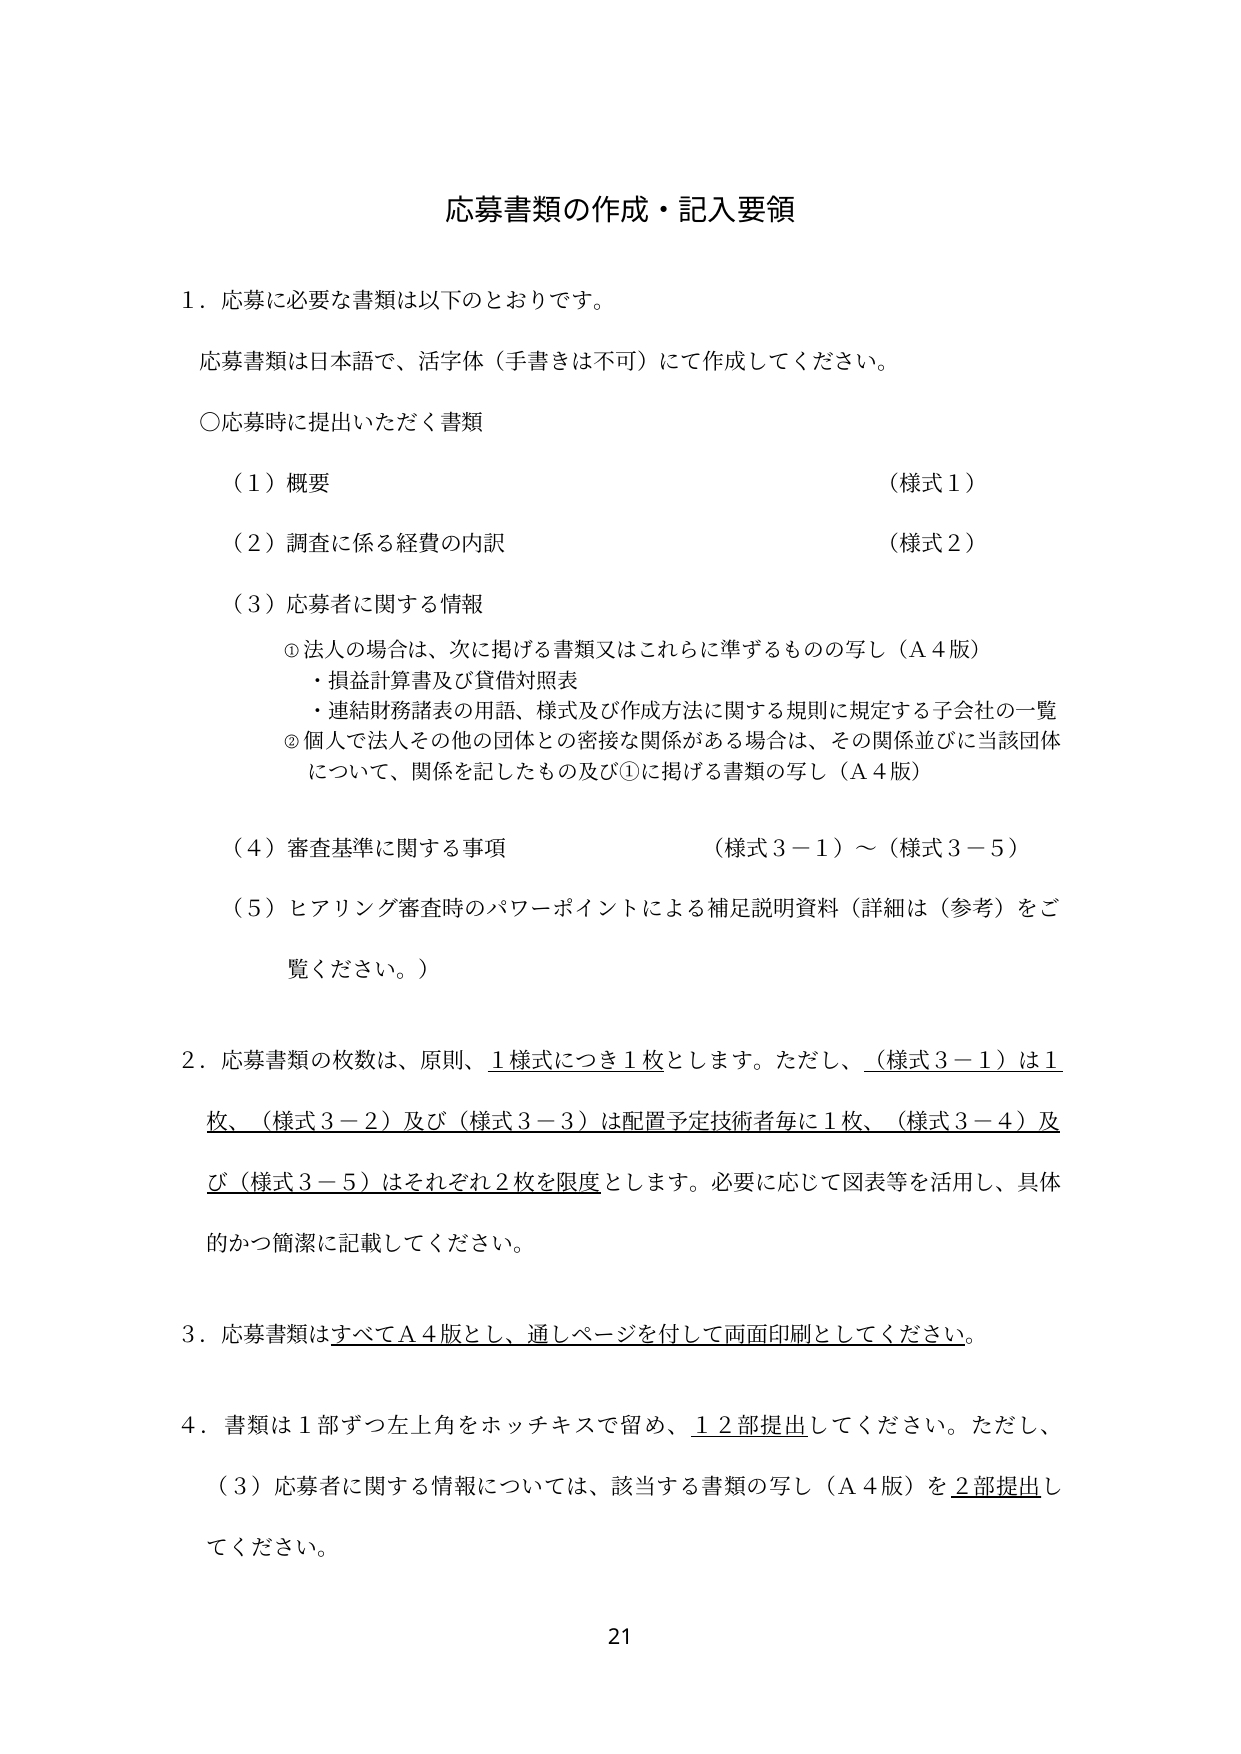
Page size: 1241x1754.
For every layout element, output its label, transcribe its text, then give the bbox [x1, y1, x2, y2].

text ②個人で法人その他の団体との密接な関係がある場合は、その関係並びに当該団体について、関係を記したもの及び①に掲げる書類の写し（Ａ４版） [283, 725, 1063, 786]
text ２．応募書類の枚数は、原則、１様式につき１枚とします。ただし、（様式３－１）は１枚、（様式３－２）及び（様式３－３）は配置予定技術者毎に１枚、（様式３－４）及び（様式３－５）はそれぞれ２枚を限度とします。必要に応じて図表等を活用し、具体的かつ簡潔に記載してください。 [177, 1029, 1063, 1272]
text ・連結財務諸表の用語、様式及び作成方法に関する規則に規定する子会社の一覧 [286, 694, 1063, 725]
text １．応募に必要な書類は以下のとおりです。 [177, 269, 1063, 329]
text 応募書類の作成・記入要領 [177, 177, 1063, 238]
text （２）調査に係る経費の内訳 （様式２） [221, 512, 1063, 573]
text ３．応募書類はすべてＡ４版とし、通しページを付して両面印刷としてください。 [177, 1303, 1063, 1364]
text （４）審査基準に関する事項 （様式３－１）～（様式３－５） [177, 816, 1063, 877]
text ○応募時に提出いただく書類 [177, 390, 1063, 451]
text ・損益計算書及び貸借対照表 [286, 664, 1063, 694]
text 応募書類は日本語で、活字体（手書きは不可）にて作成してください。 [199, 329, 1063, 390]
text ４．書類は１部ずつ左上角をホッチキスで留め、１２部提出してください。ただし、（３）応募者に関する情報については、該当する書類の写し（Ａ４版）を２部提出してください。 [177, 1394, 1063, 1577]
text （１）概要 （様式１） [221, 451, 1063, 512]
text ①法人の場合は、次に掲げる書類又はこれらに準ずるものの写し（Ａ４版） [283, 634, 1063, 664]
text （５）ヒアリング審査時のパワーポイントによる補足説明資料（詳細は（参考）をご覧ください。） [221, 877, 1063, 999]
text （３）応募者に関する情報 [221, 573, 1063, 634]
